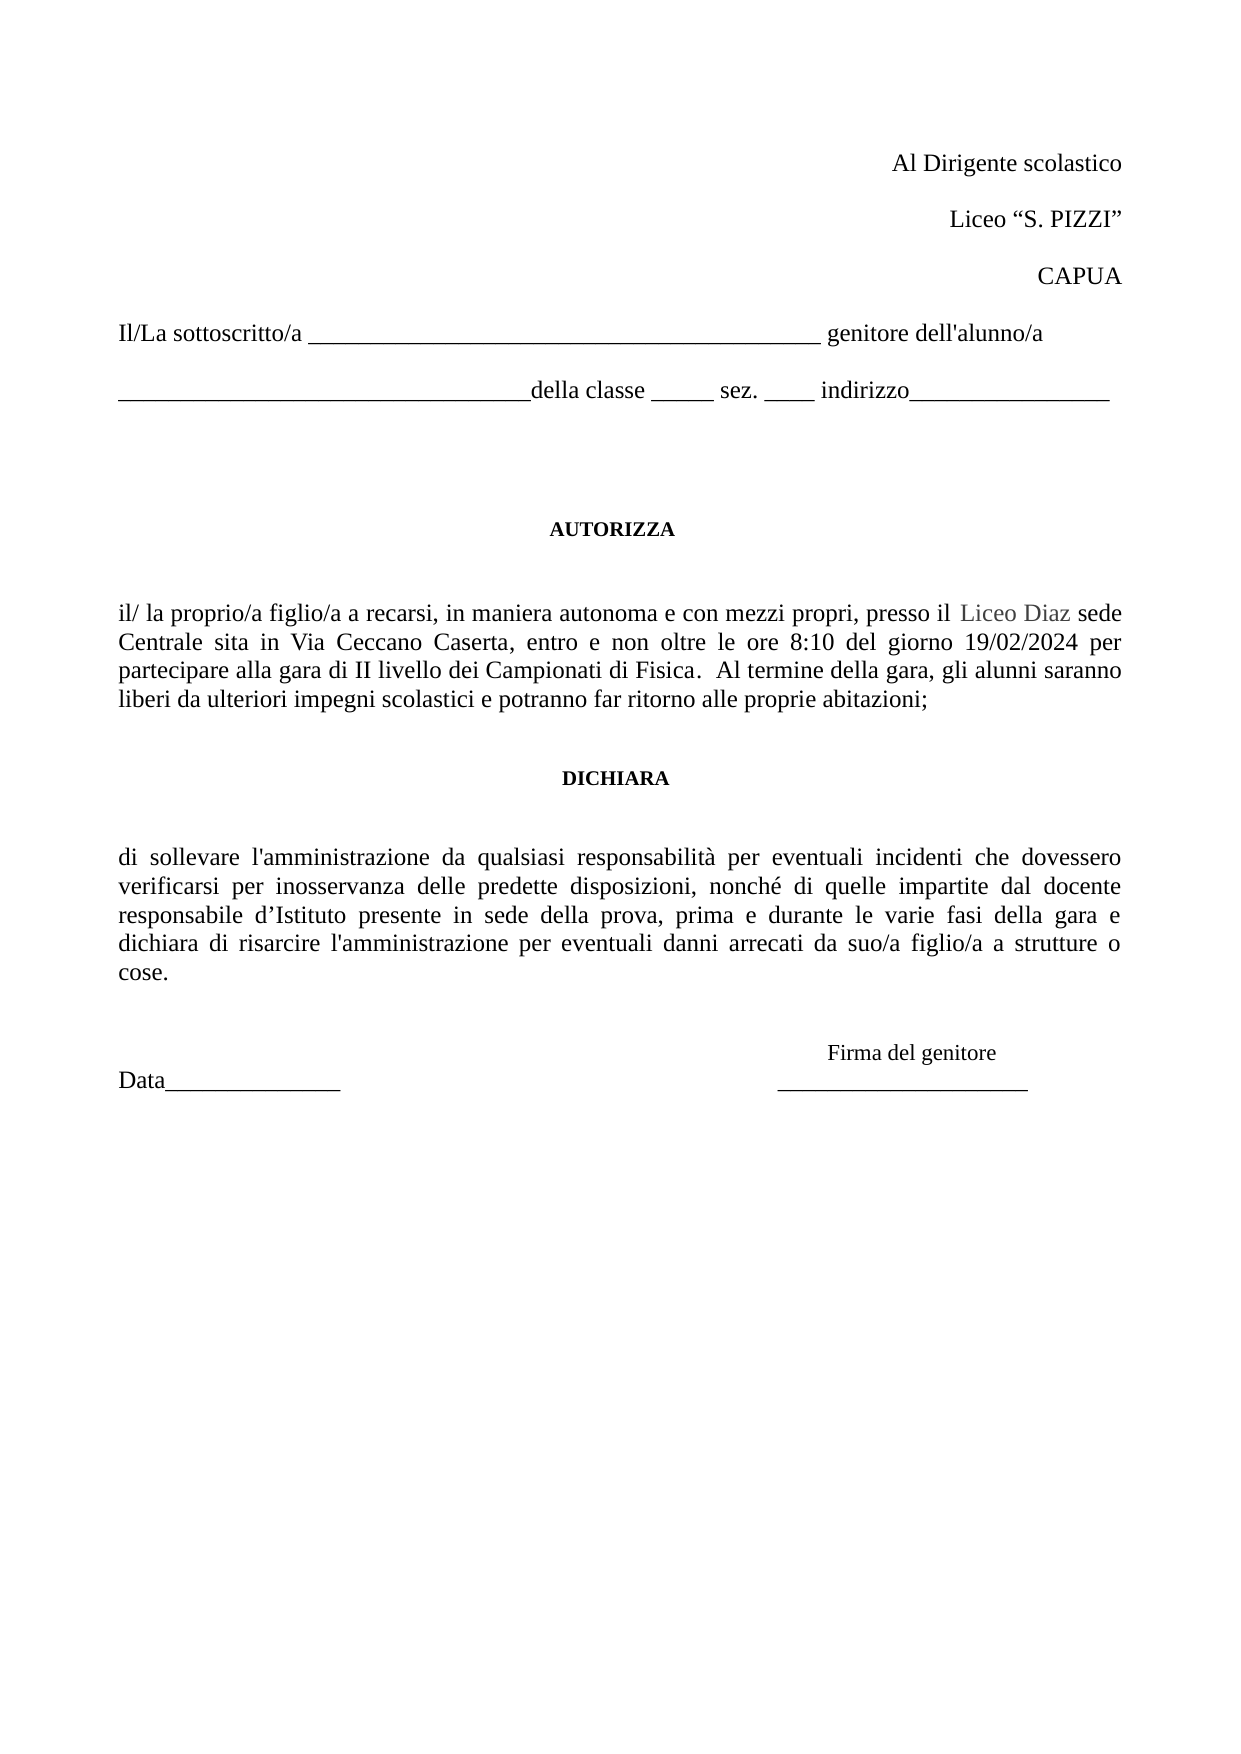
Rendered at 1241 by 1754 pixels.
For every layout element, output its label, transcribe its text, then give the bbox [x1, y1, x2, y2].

text Il/La sottoscritto/a _________________________________________ genitore dell'alunno/a _________________________________della classe _____ sez. ____ indirizzo________________ [118, 318, 1122, 404]
text Data______________ ____________________ [118, 1065, 1122, 1094]
text DICHIARA [118, 766, 1122, 789]
text di sollevare l'amministrazione da qualsiasi responsabilità per eventuali incidenti che dovessero verificarsi per inosservanza delle predette disposizioni, nonché di quelle impartite dal docente responsabile d’Istituto presente in sede della prova, prima e durante le varie fasi della gara e dichiara di risarcire l'amministrazione per eventuali danni arrecati da suo/a figlio/a a strutture o cose. [118, 842, 1122, 986]
text Al Dirigente scolastico [118, 148, 1122, 176]
text Liceo “S. PIZZI” [118, 204, 1122, 233]
text il/ la proprio/a figlio/a a recarsi, in maniera autonoma e con mezzi propri, presso il Liceo Diaz sede Centrale sita in Via Ceccano Caserta, entro e non oltre le ore 8:10 del giorno 19/02/2024 per partecipare alla gara di II livello dei Campionati di Fisica. Al termine della gara, gli alunni saranno liberi da ulteriori impegni scolastici e potranno far ritorno alle proprie abitazioni; [118, 598, 1122, 713]
text Firma del genitore [118, 1039, 1122, 1065]
text AUTORIZZA [118, 517, 1122, 541]
text CAPUA [118, 261, 1122, 290]
